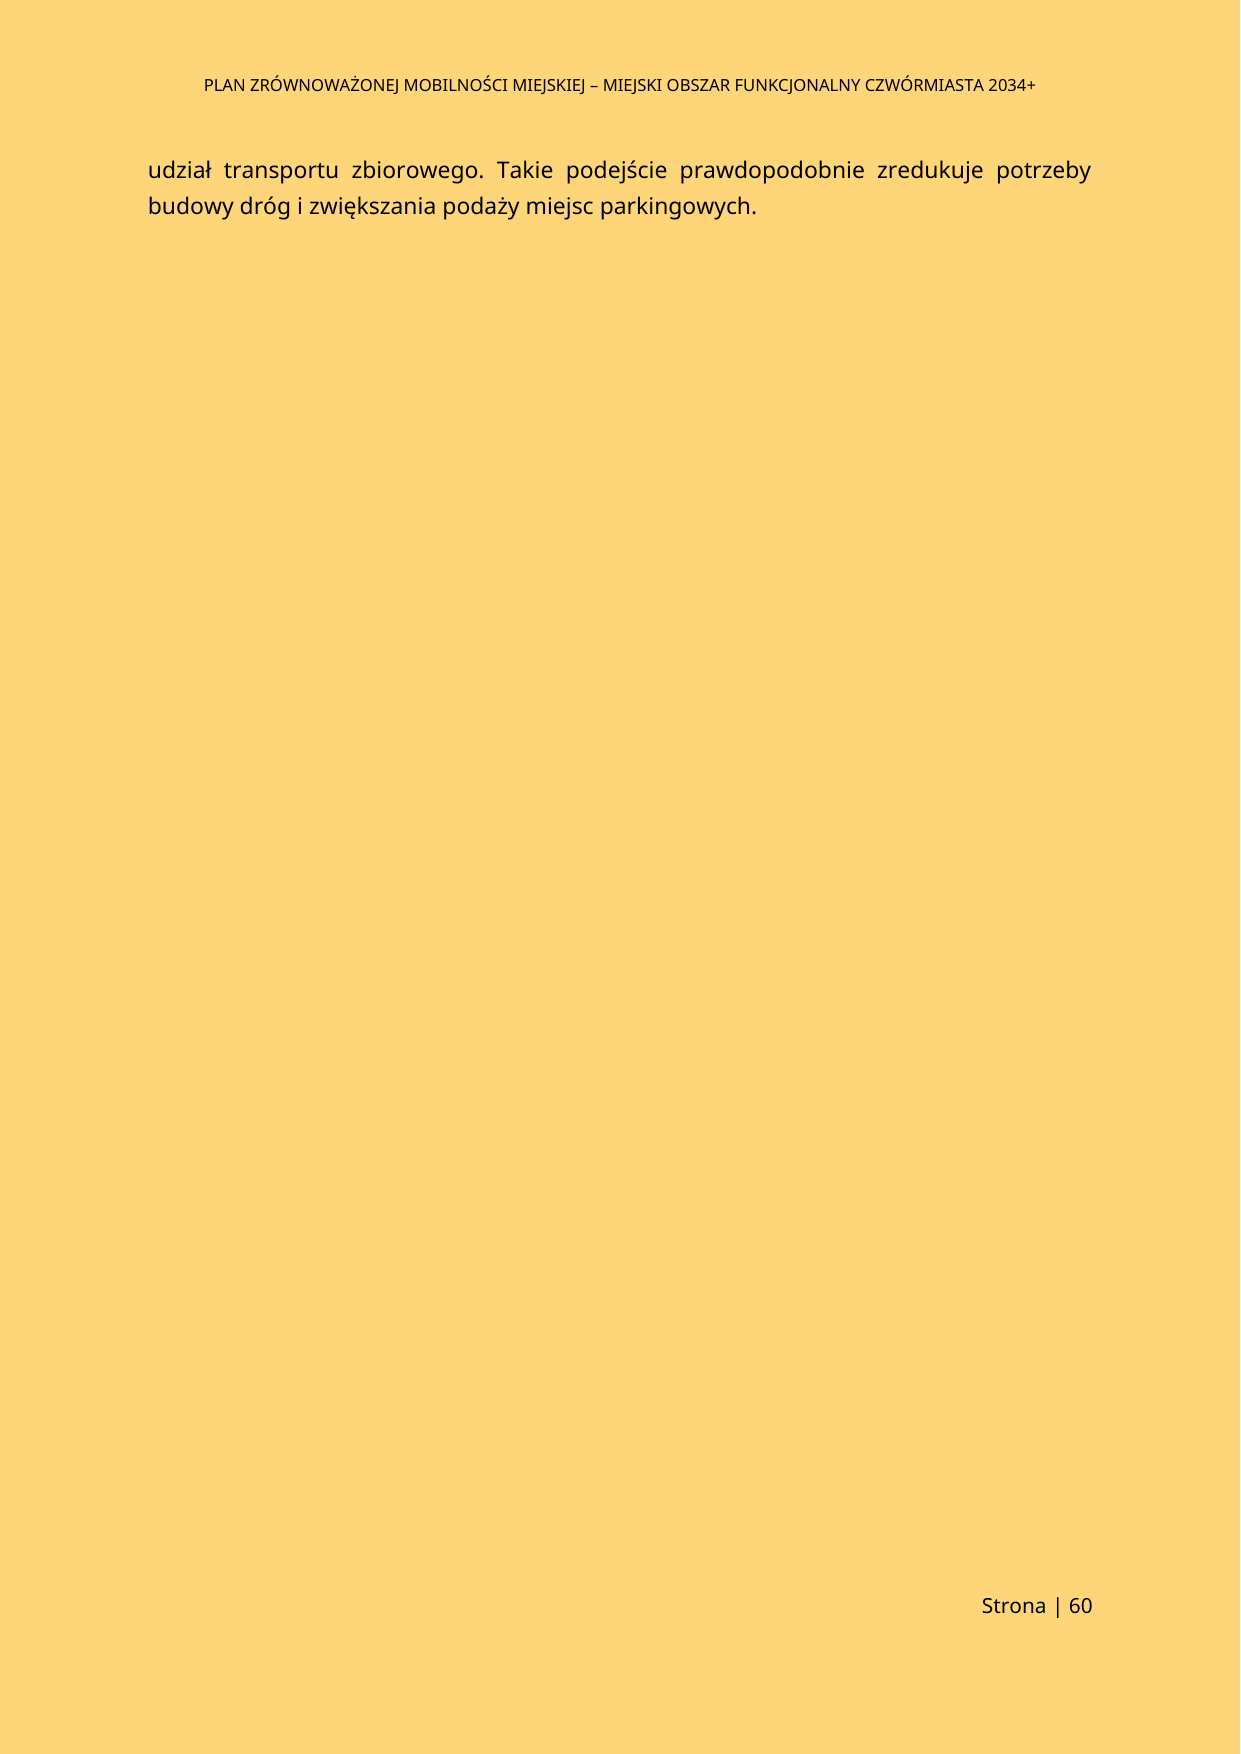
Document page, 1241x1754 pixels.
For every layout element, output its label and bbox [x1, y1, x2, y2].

text [148, 154, 1092, 222]
